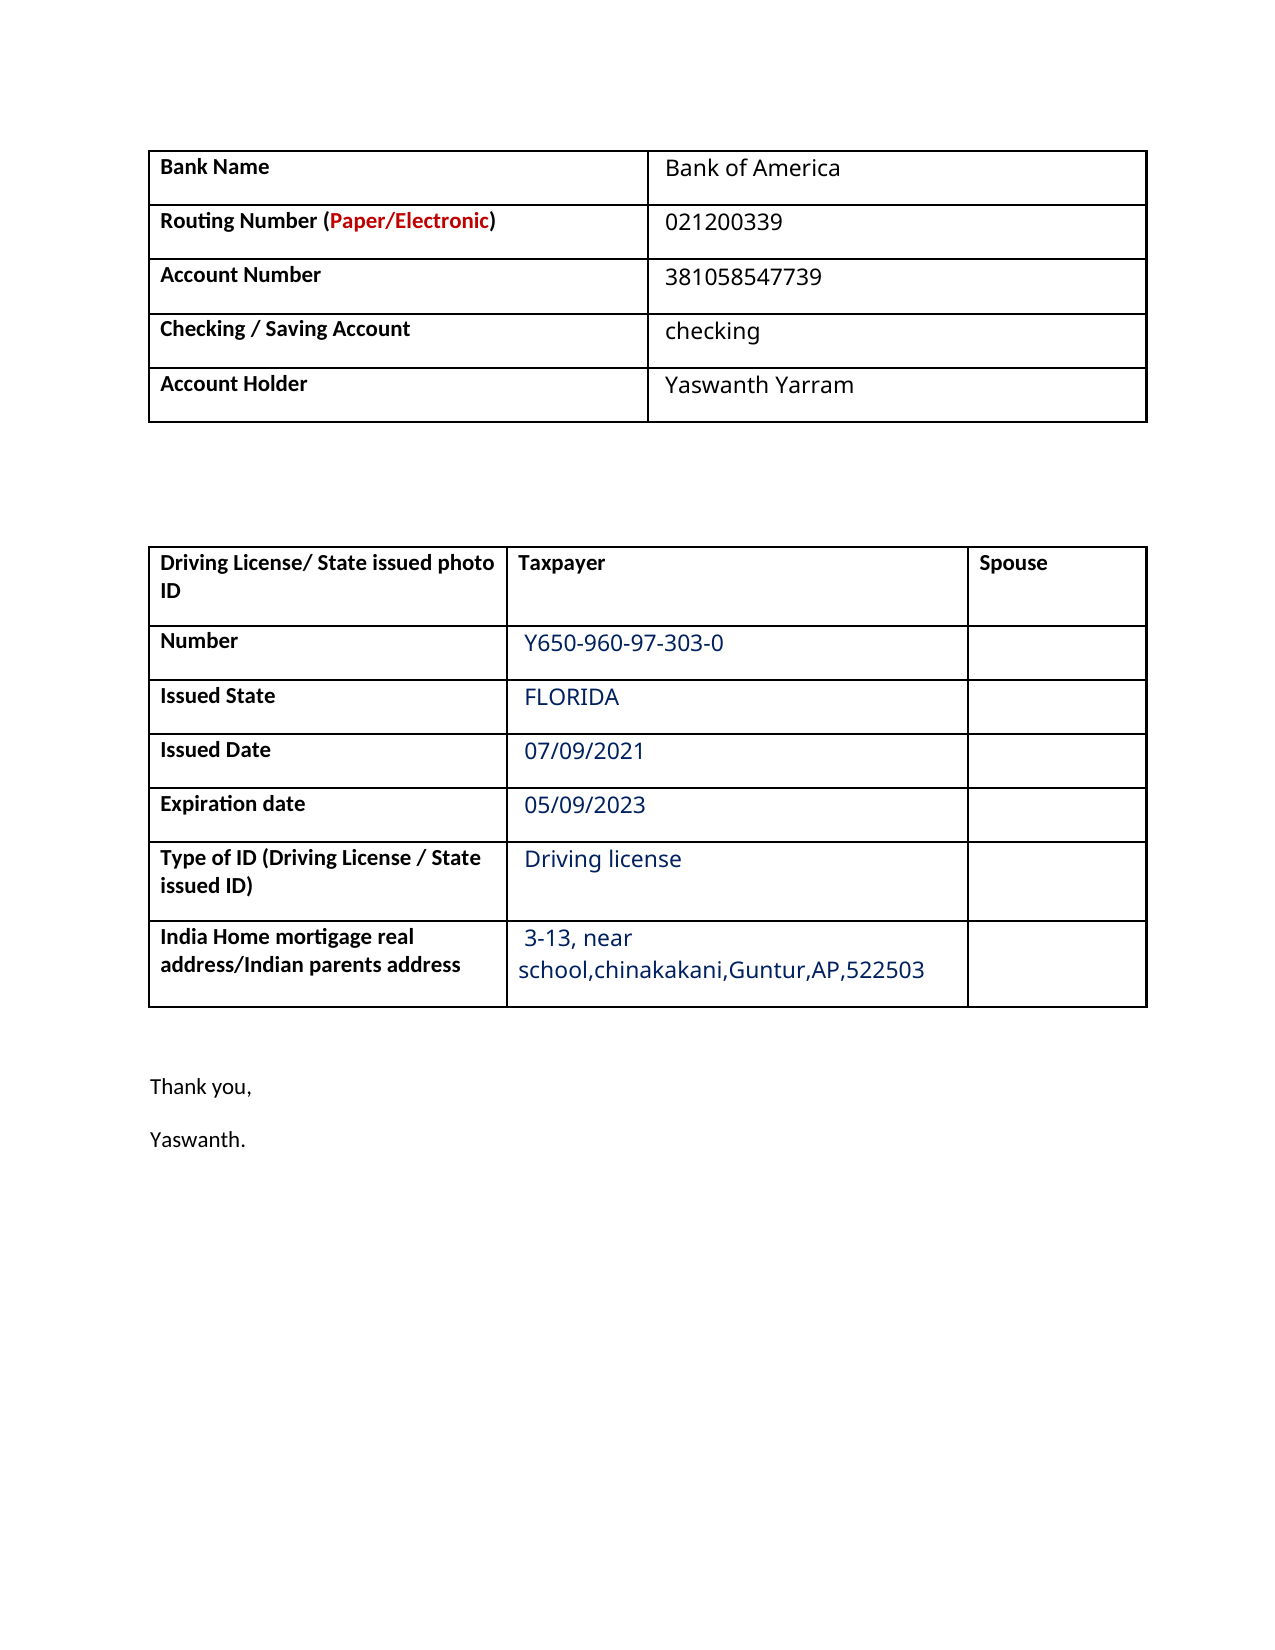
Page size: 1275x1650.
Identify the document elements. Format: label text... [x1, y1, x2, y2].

table_cell Type of ID (Driving License / State issued ID) [150, 843, 506, 920]
table_cell 021200339 [649, 206, 1145, 258]
table_cell checking [649, 315, 1145, 367]
table_cell [969, 735, 1145, 787]
table_cell Yaswanth Yarram [649, 369, 1145, 421]
text Thank you, [150, 1008, 1125, 1100]
table_cell Driving license [508, 843, 967, 920]
table_cell 05/09/2023 [508, 789, 967, 841]
table_header Spouse [969, 548, 1145, 624]
table_header Driving License/ State issued photo ID [150, 548, 506, 624]
table_cell Issued State [150, 681, 506, 733]
table_cell FLORIDA [508, 681, 967, 733]
table_cell Y650-960-97-303-0 [508, 627, 967, 679]
table_cell Issued Date [150, 735, 506, 787]
table_cell India Home mortigage real address/Indian parents address [150, 922, 506, 1006]
table_cell [969, 922, 1145, 1006]
table_cell [969, 789, 1145, 841]
table_cell 07/09/2021 [508, 735, 967, 787]
table_header Bank of America [649, 152, 1145, 204]
text Yaswanth. [150, 1125, 1125, 1153]
table_cell 3-13, near school,chinakakani,Guntur,AP,522503 [508, 922, 967, 1006]
table_cell [969, 843, 1145, 920]
table_cell [969, 627, 1145, 679]
table_cell Account Number [150, 260, 647, 312]
table_cell Account Holder [150, 369, 647, 421]
table_cell 381058547739 [649, 260, 1145, 312]
table_cell Checking / Saving Account [150, 315, 647, 367]
table_cell [969, 681, 1145, 733]
table_cell Expiration date [150, 789, 506, 841]
table_cell Number [150, 627, 506, 679]
table_header Taxpayer [508, 548, 967, 624]
table_header Bank Name [150, 152, 647, 204]
table_cell Routing Number (Paper/Electronic) [150, 206, 647, 258]
